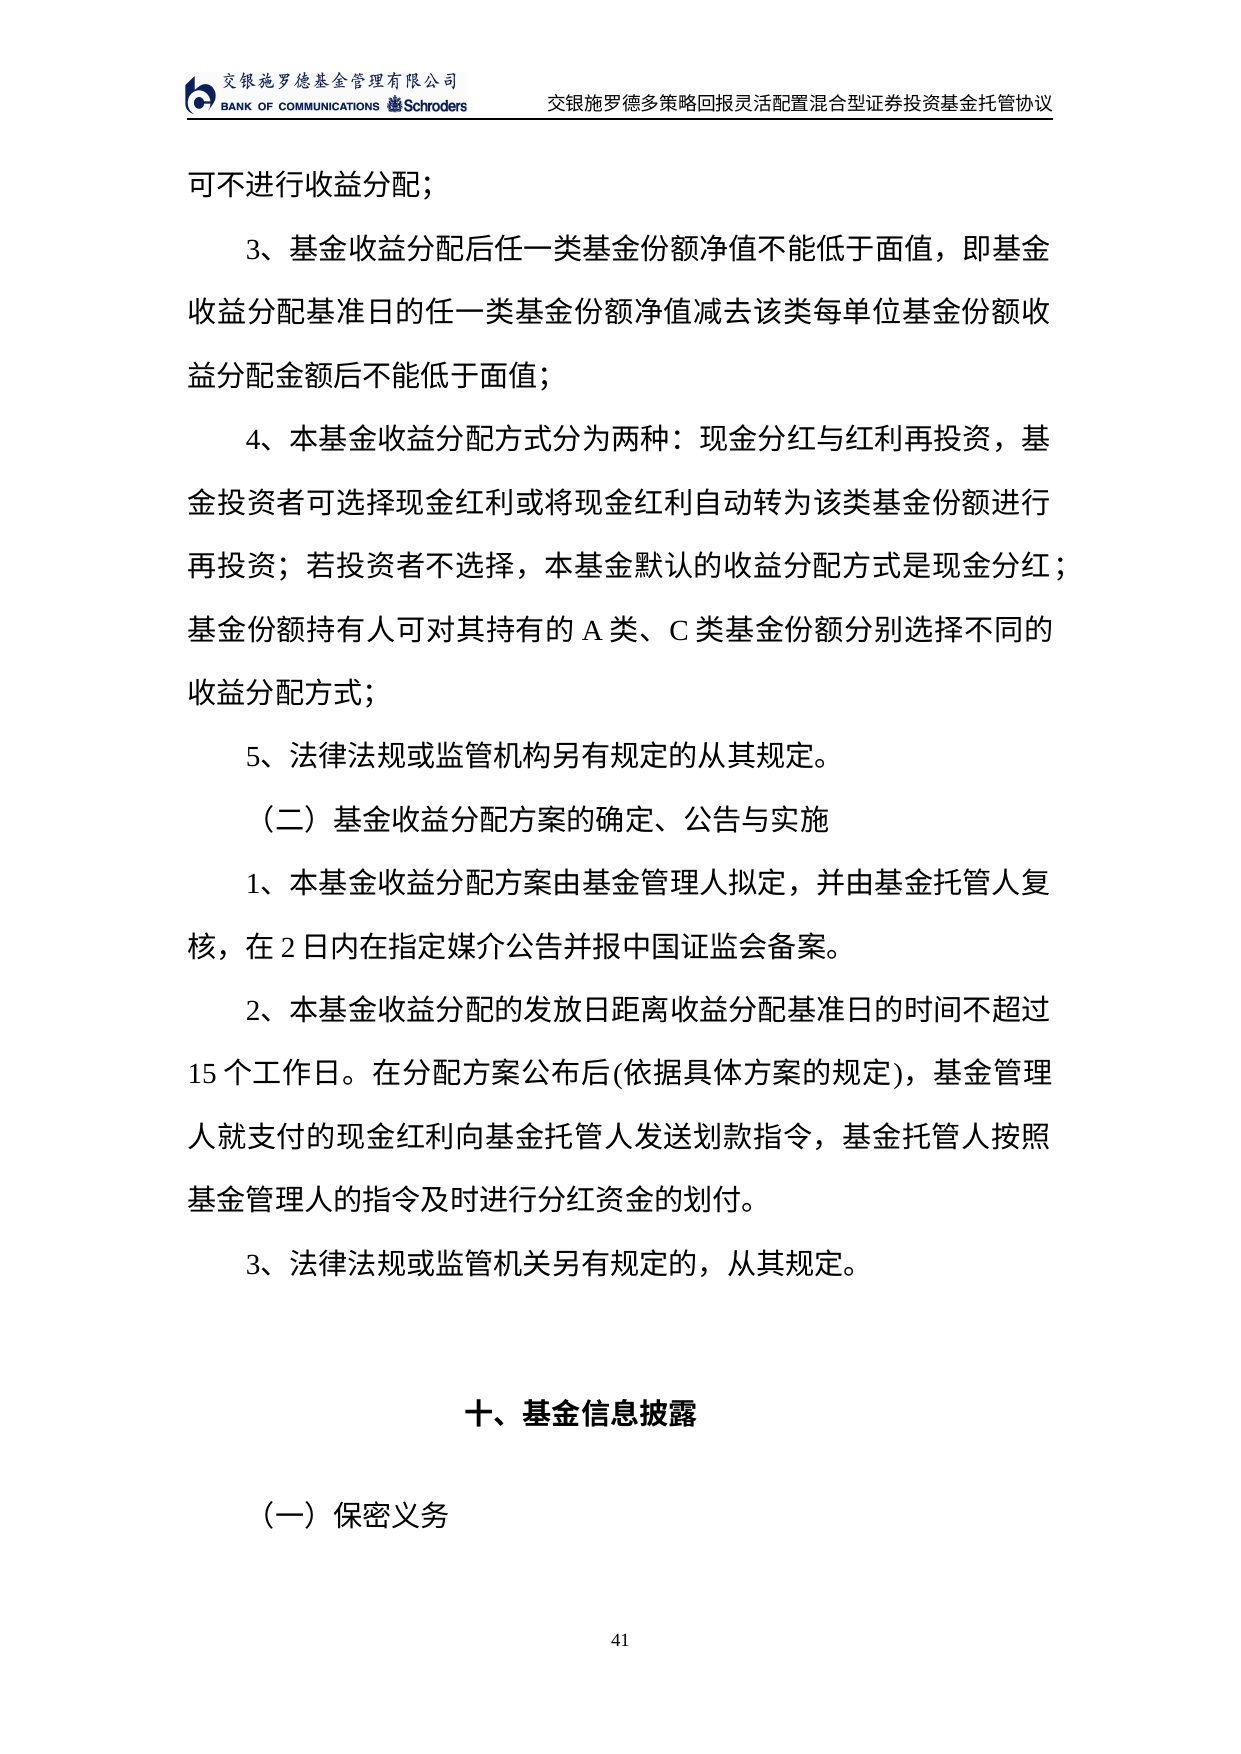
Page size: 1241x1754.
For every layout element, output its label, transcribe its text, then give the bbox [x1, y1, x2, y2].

text 5、法律法规或监管机构另有规定的从其规定。 [187, 733, 1053, 775]
text 2、本基金收益分配的发放日距离收益分配基准日的时间不超过15个工作日。在分配方案公布后(依据具体方案的规定)，基金管理人就支付的现金红利向基金托管人发送划款指令，基金托管人按照基金管理人的指令及时进行分红资金的划付。 [187, 987, 1053, 1219]
text 1、本基金收益分配方案由基金管理人拟定，并由基金托管人复核，在2日内在指定媒介公告并报中国证监会备案。 [187, 860, 1053, 966]
text 3、基金收益分配后任一类基金份额净值不能低于面值，即基金收益分配基准日的任一类基金份额净值减去该类每单位基金份额收益分配金额后不能低于面值； [187, 225, 1053, 394]
subtitle 十、基金信息披露 [187, 1379, 1053, 1444]
text （二）基金收益分配方案的确定、公告与实施 [187, 796, 1053, 839]
text 4、本基金收益分配方式分为两种：现金分红与红利再投资，基金投资者可选择现金红利或将现金红利自动转为该类基金份额进行再投资；若投资者不选择，本基金默认的收益分配方式是现金分红；基金份额持有人可对其持有的A类、C类基金份额分别选择不同的收益分配方式； [187, 416, 1053, 712]
text （一）保密义务 [187, 1492, 1053, 1534]
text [187, 162, 1053, 204]
picture [185, 72, 467, 114]
text 3、法律法规或监管机关另有规定的，从其规定。 [187, 1240, 1053, 1283]
